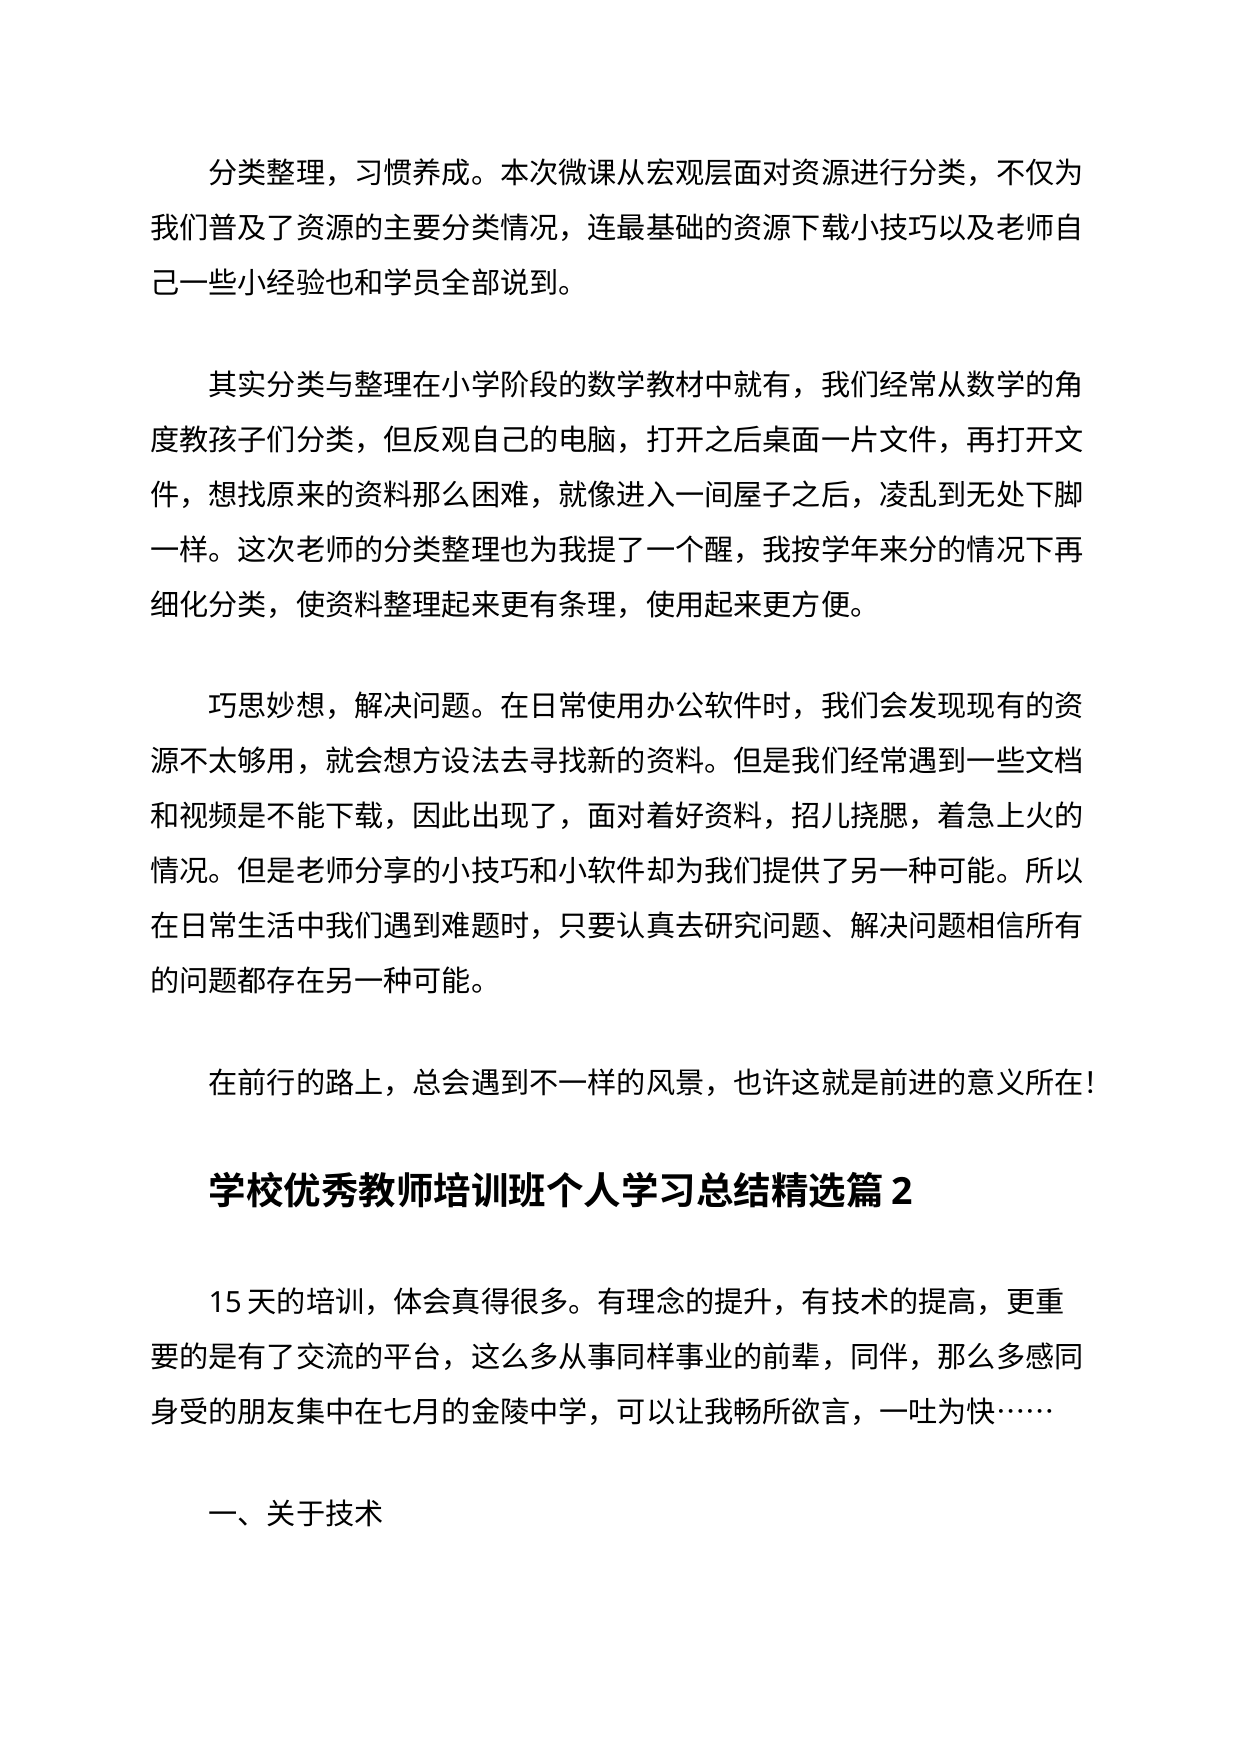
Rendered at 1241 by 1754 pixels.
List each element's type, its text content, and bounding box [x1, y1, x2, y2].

text 15天的培训，体会真得很多。有理念的提升，有技术的提高，更重要的是有了交流的平台，这么多从事同样事业的前辈，同伴，那么多感同身受的朋友集中在七月的金陵中学，可以让我畅所欲言，一吐为快…… [150, 1278, 1090, 1431]
text 其实分类与整理在小学阶段的数学教材中就有，我们经常从数学的角度教孩子们分类，但反观自己的电脑，打开之后桌面一片文件，再打开文件，想找原来的资料那么困难，就像进入一间屋子之后，凌乱到无处下脚一样。这次老师的分类整理也为我提了一个醒，我按学年来分的情况下再细化分类，使资料整理起来更有条理，使用起来更方便。 [150, 362, 1090, 623]
text 一、关于技术 [150, 1490, 1090, 1532]
text 学校优秀教师培训班个人学习总结精选篇2 [150, 1161, 1090, 1215]
text 分类整理，习惯养成。本次微课从宏观层面对资源进行分类，不仅为我们普及了资源的主要分类情况，连最基础的资源下载小技巧以及老师自己一些小经验也和学员全部说到。 [150, 150, 1090, 302]
text 在前行的路上，总会遇到不一样的风景，也许这就是前进的意义所在！ [150, 1059, 1090, 1101]
text 巧思妙想，解决问题。在日常使用办公软件时，我们会发现现有的资源不太够用，就会想方设法去寻找新的资料。但是我们经常遇到一些文档和视频是不能下载，因此出现了，面对着好资料，招儿挠腮，着急上火的情况。但是老师分享的小技巧和小软件却为我们提供了另一种可能。所以在日常生活中我们遇到难题时，只要认真去研究问题、解决问题相信所有的问题都存在另一种可能。 [150, 683, 1090, 1000]
